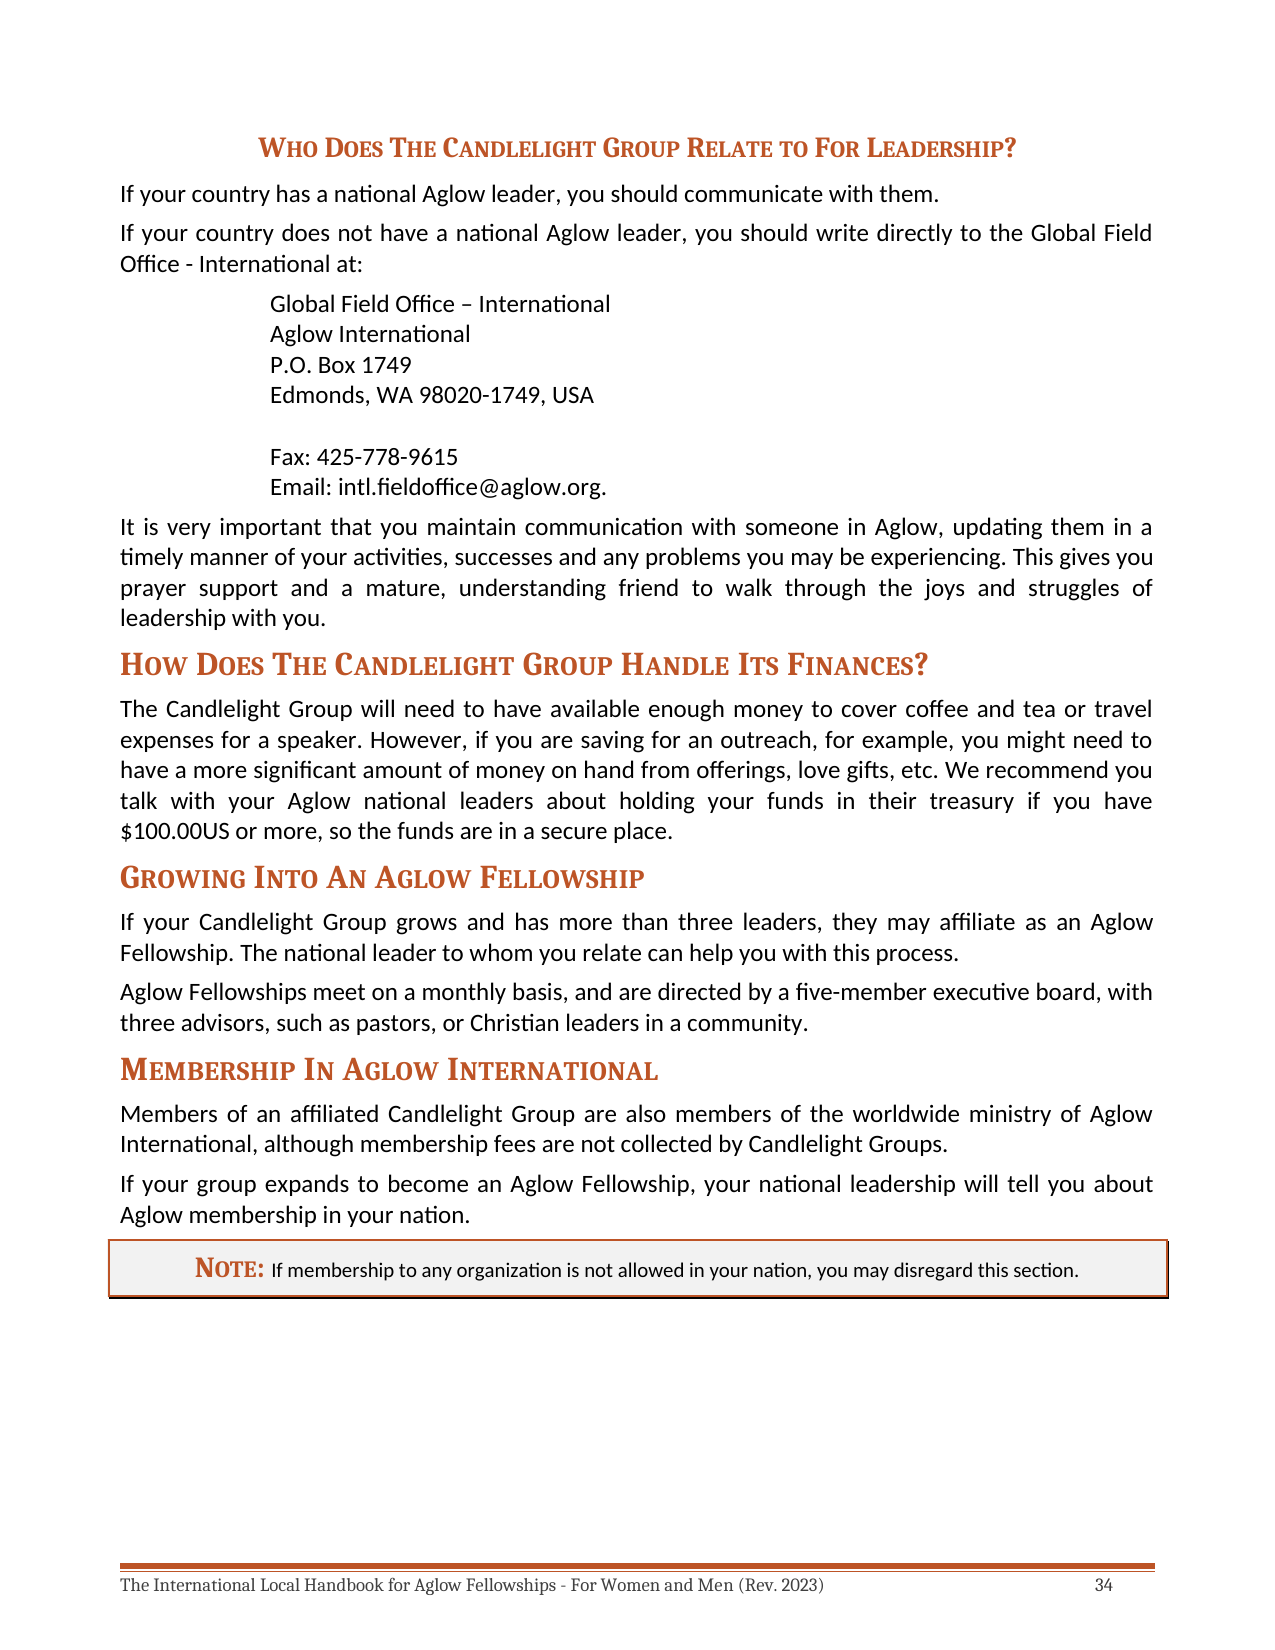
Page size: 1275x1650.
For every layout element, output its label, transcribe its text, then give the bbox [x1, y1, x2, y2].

text Aglow Fellowships meet on a monthly basis, and are directed by a five-member executive board, with three advisors, such as pastors, or Christian leaders in a community. [120, 977, 1155, 1038]
text Global Field Office – International Aglow International P.O. Box 1749 Edmonds, WA 98020-1749, USA [270, 288, 1155, 441]
text If your country does not have a national Aglow leader, you should write directly to the Global Field Office - International at: [120, 218, 1155, 279]
title Who Does The Candlelight Group Relate to For Leadership? [120, 132, 1155, 165]
text Fax: 425-778-9615 Email: intl.fieldoffice@aglow.org. [270, 441, 1155, 502]
text If your group expands to become an Aglow Fellowship, your national leadership will tell you about Aglow membership in your nation. [120, 1168, 1155, 1229]
text If your country has a national Aglow leader, you should communicate with them. [120, 178, 1155, 208]
text Members of an affiliated Candlelight Group are also members of the worldwide ministry of Aglow International, although membership fees are not collected by Candlelight Groups. [120, 1098, 1155, 1159]
subtitle How Does The Candlelight Group Handle Its Finances? [120, 646, 1155, 684]
subtitle Membership In Aglow International [120, 1050, 1155, 1088]
subtitle Growing Into An Aglow Fellowship [120, 858, 1155, 897]
text It is very important that you maintain communication with someone in Aglow, updating them in a timely manner of your activities, successes and any problems you may be experiencing. This gives you prayer support and a mature, understanding friend to walk through the joys and struggles of leadership with you. [120, 511, 1155, 633]
text The Candlelight Group will need to have available enough money to cover coffee and tea or travel expenses for a speaker. However, if you are saving for an outreach, for example, you might need to have a more significant amount of money on hand from offerings, love gifts, etc. We recommend you talk with your Aglow national leaders about holding your funds in their treasury if you have $100.00US or more, so the funds are in a secure place. [120, 693, 1155, 846]
text If your Candlelight Group grows and has more than three leaders, they may affiliate as an Aglow Fellowship. The national leader to whom you relate can help you with this process. [120, 906, 1155, 967]
text Note: If membership to any organization is not allowed in your nation, you may disregard this section. [110, 1241, 1166, 1295]
